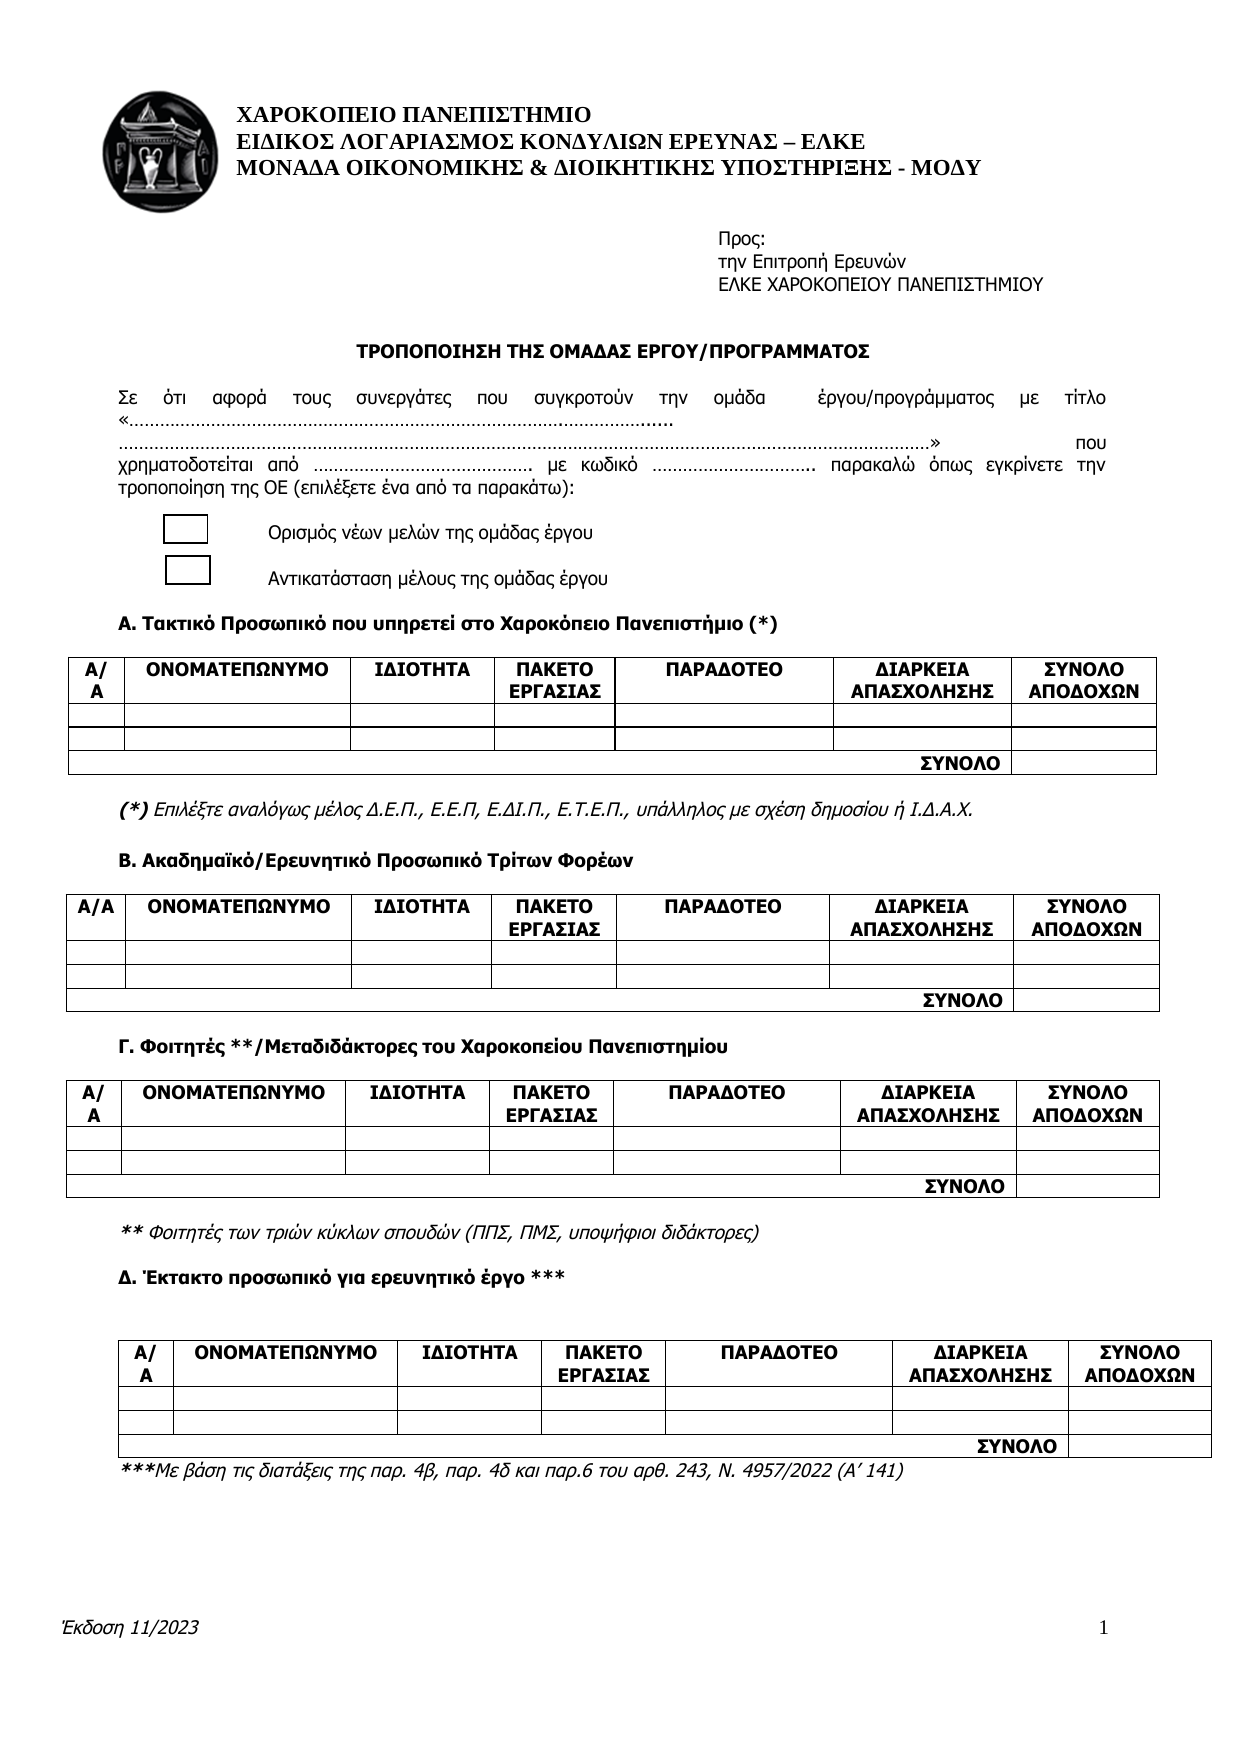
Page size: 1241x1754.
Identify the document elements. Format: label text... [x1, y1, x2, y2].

subtitle Β. Ακαδημαϊκό/Ερευνητικό Προσωπικό Τρίτων Φορέων [118, 849, 1107, 871]
table_cell [841, 1151, 1016, 1173]
text Δ. Έκτακτο προσωπικό για ερευνητικό έργο *** [118, 1266, 1107, 1289]
table_cell ΣΥΝΟΛΟ [119, 1435, 1068, 1457]
table_header ΣΥΝΟΛΟ ΑΠΟΔΟΧΩΝ [1069, 1341, 1211, 1386]
table_header ΠΑΡΑΔΟΤΕΟ [616, 658, 833, 703]
table_cell [834, 728, 1011, 750]
table_cell [1069, 1435, 1211, 1457]
table_header ΟΝΟΜΑΤΕΠΩΝΥΜΟ [174, 1341, 397, 1386]
table_cell [893, 1387, 1068, 1410]
text Ορισμός νέων μελών της ομάδας έργου [222, 521, 1107, 543]
table_cell [398, 1411, 541, 1433]
table_cell [542, 1411, 665, 1433]
table_header Α/Α [69, 658, 124, 703]
table_header ΟΝΟΜΑΤΕΠΩΝΥΜΟ [125, 658, 350, 703]
text Α. Τακτικό Προσωπικό που υπηρετεί στο Χαροκόπειο Πανεπιστήμιο (*) [118, 611, 1107, 634]
table_cell ΣΥΝΟΛΟ [67, 1175, 1016, 1197]
subtitle Σε ότι αφορά τους συνεργάτες που συγκροτούν την ομάδα έργου/προγράμματος με τίτλο «………………………………………………………………………….……………......……………………………………………………………………………………………………………………………………………» που χρηματοδοτείται από ……………………………………. με κωδικό ………………………….. παρακαλώ όπως εγκρίνετε την τροποποίηση της ΟΕ (επιλέξετε ένα από τα παρακάτω): [118, 385, 1107, 498]
table_cell [67, 1151, 121, 1173]
table_cell [841, 1127, 1016, 1150]
table_header ΔΙΑΡΚΕΙΑ ΑΠΑΣΧΟΛΗΣΗΣ [830, 895, 1013, 940]
table_cell [352, 941, 491, 964]
table_header Α/Α [119, 1341, 173, 1386]
table_cell [352, 965, 491, 987]
table_cell [830, 941, 1013, 964]
table_cell [351, 728, 494, 750]
table_cell [492, 965, 616, 987]
table_cell [666, 1387, 892, 1410]
text Προς: [718, 227, 1107, 250]
table_cell [67, 1127, 121, 1150]
table_cell [125, 704, 350, 726]
table_cell [1012, 704, 1156, 726]
table_cell [834, 704, 1011, 726]
table_cell [614, 1151, 840, 1173]
table_cell [492, 941, 616, 964]
table_cell [346, 1127, 489, 1150]
table_header ΠΑΚΕΤΟ ΕΡΓΑΣΙΑΣ [492, 895, 616, 940]
table_header ΔΙΑΡΚΕΙΑ ΑΠΑΣΧΟΛΗΣΗΣ [841, 1081, 1016, 1126]
table_cell [614, 1127, 840, 1150]
table_cell [1069, 1411, 1211, 1433]
table_header ΙΔΙΟΤΗΤΑ [346, 1081, 489, 1126]
table_cell [398, 1387, 541, 1410]
table_cell [490, 1151, 613, 1173]
table_cell [495, 728, 614, 750]
text ** Φοιτητές των τριών κύκλων σπουδών (ΠΠΣ, ΠΜΣ, υποψήφιοι διδάκτορες) [118, 1221, 1107, 1243]
text την Επιτροπή Ερευνών [718, 250, 1107, 272]
table_cell [1069, 1387, 1211, 1410]
table_cell [1014, 965, 1159, 987]
text Αντικατάσταση μέλους της ομάδας έργου [222, 566, 1107, 589]
table_cell [174, 1411, 397, 1433]
picture [101, 88, 220, 214]
subtitle Γ. Φοιτητές **/Μεταδιδάκτορες του Χαροκοπείου Πανεπιστημίου [118, 1035, 1107, 1057]
table_header ΠΑΚΕΤΟ ΕΡΓΑΣΙΑΣ [542, 1341, 665, 1386]
table_cell [122, 1151, 345, 1173]
table_header ΟΝΟΜΑΤΕΠΩΝΥΜΟ [126, 895, 351, 940]
table_cell [616, 728, 833, 750]
text ΕΛΚΕ ΧΑΡΟΚΟΠΕΙΟΥ ΠΑΝΕΠΙΣΤΗΜΙΟΥ [718, 272, 1107, 295]
subtitle ***Με βάση τις διατάξεις της παρ. 4β, παρ. 4δ και παρ.6 του αρθ. 243, Ν. 4957/2022 (Α’ 141) [118, 1458, 1107, 1481]
table_header ΙΔΙΟΤΗΤΑ [352, 895, 491, 940]
table_cell [1017, 1151, 1159, 1173]
table_header ΣΥΝΟΛΟ ΑΠΟΔΟΧΩΝ [1017, 1081, 1159, 1126]
table_cell [346, 1151, 489, 1173]
table_cell [1017, 1175, 1159, 1197]
table_header ΠΑΡΑΔΟΤΕΟ [666, 1341, 892, 1386]
table_cell [616, 704, 833, 726]
table_header ΠΑΚΕΤΟ ΕΡΓΑΣΙΑΣ [490, 1081, 613, 1126]
table_header Α/Α [67, 1081, 121, 1126]
subtitle ΤΡΟΠΟΠΟΙΗΣΗ ΤΗΣ ΟΜΑΔΑΣ ΕΡΓΟΥ/ΠΡΟΓΡΑΜΜΑΤΟΣ [118, 340, 1107, 363]
table_cell [1012, 728, 1156, 750]
table_cell [1014, 989, 1159, 1011]
table_header ΠΑΡΑΔΟΤΕΟ [617, 895, 829, 940]
table_header ΙΔΙΟΤΗΤΑ [398, 1341, 541, 1386]
table_cell [174, 1387, 397, 1410]
table_cell [351, 704, 494, 726]
table_cell ΣΥΝΟΛΟ [67, 989, 1013, 1011]
table_cell [495, 704, 614, 726]
table_header ΠΑΚΕΤΟ ΕΡΓΑΣΙΑΣ [495, 658, 614, 703]
table_cell [666, 1411, 892, 1433]
table_cell [617, 941, 829, 964]
table_cell [542, 1387, 665, 1410]
table_header ΙΔΙΟΤΗΤΑ [351, 658, 494, 703]
table_header ΔΙΑΡΚΕΙΑ ΑΠΑΣΧΟΛΗΣΗΣ [893, 1341, 1068, 1386]
table_cell [617, 965, 829, 987]
table_cell [69, 728, 124, 750]
table_cell [126, 965, 351, 987]
table_header ΣΥΝΟΛΟ ΑΠΟΔΟΧΩΝ [1012, 658, 1156, 703]
table_header ΔΙΑΡΚΕΙΑ ΑΠΑΣΧΟΛΗΣΗΣ [834, 658, 1011, 703]
table_cell [1017, 1127, 1159, 1150]
table_cell [122, 1127, 345, 1150]
table_cell [125, 728, 350, 750]
table_cell ΣΥΝΟΛΟ [69, 751, 1011, 774]
table_cell [67, 965, 125, 987]
table_header Α/Α [67, 895, 125, 940]
table_cell [126, 941, 351, 964]
table_cell [69, 704, 124, 726]
table_header ΠΑΡΑΔΟΤΕΟ [614, 1081, 840, 1126]
table_header ΣΥΝΟΛΟ ΑΠΟΔΟΧΩΝ [1014, 895, 1159, 940]
table_cell [119, 1387, 173, 1410]
table_cell [1012, 751, 1156, 774]
table_cell [490, 1127, 613, 1150]
table_cell [1014, 941, 1159, 964]
table_cell [830, 965, 1013, 987]
subtitle (*) Επιλέξτε αναλόγως μέλος Δ.Ε.Π., Ε.Ε.Π, Ε.ΔΙ.Π., Ε.Τ.Ε.Π., υπάλληλος με σχέση δημοσίου ή Ι.Δ.Α.Χ. [118, 797, 1107, 820]
table_cell [893, 1411, 1068, 1433]
table_header ΟΝΟΜΑΤΕΠΩΝΥΜΟ [122, 1081, 345, 1126]
table_cell [67, 941, 125, 964]
table_cell [119, 1411, 173, 1433]
